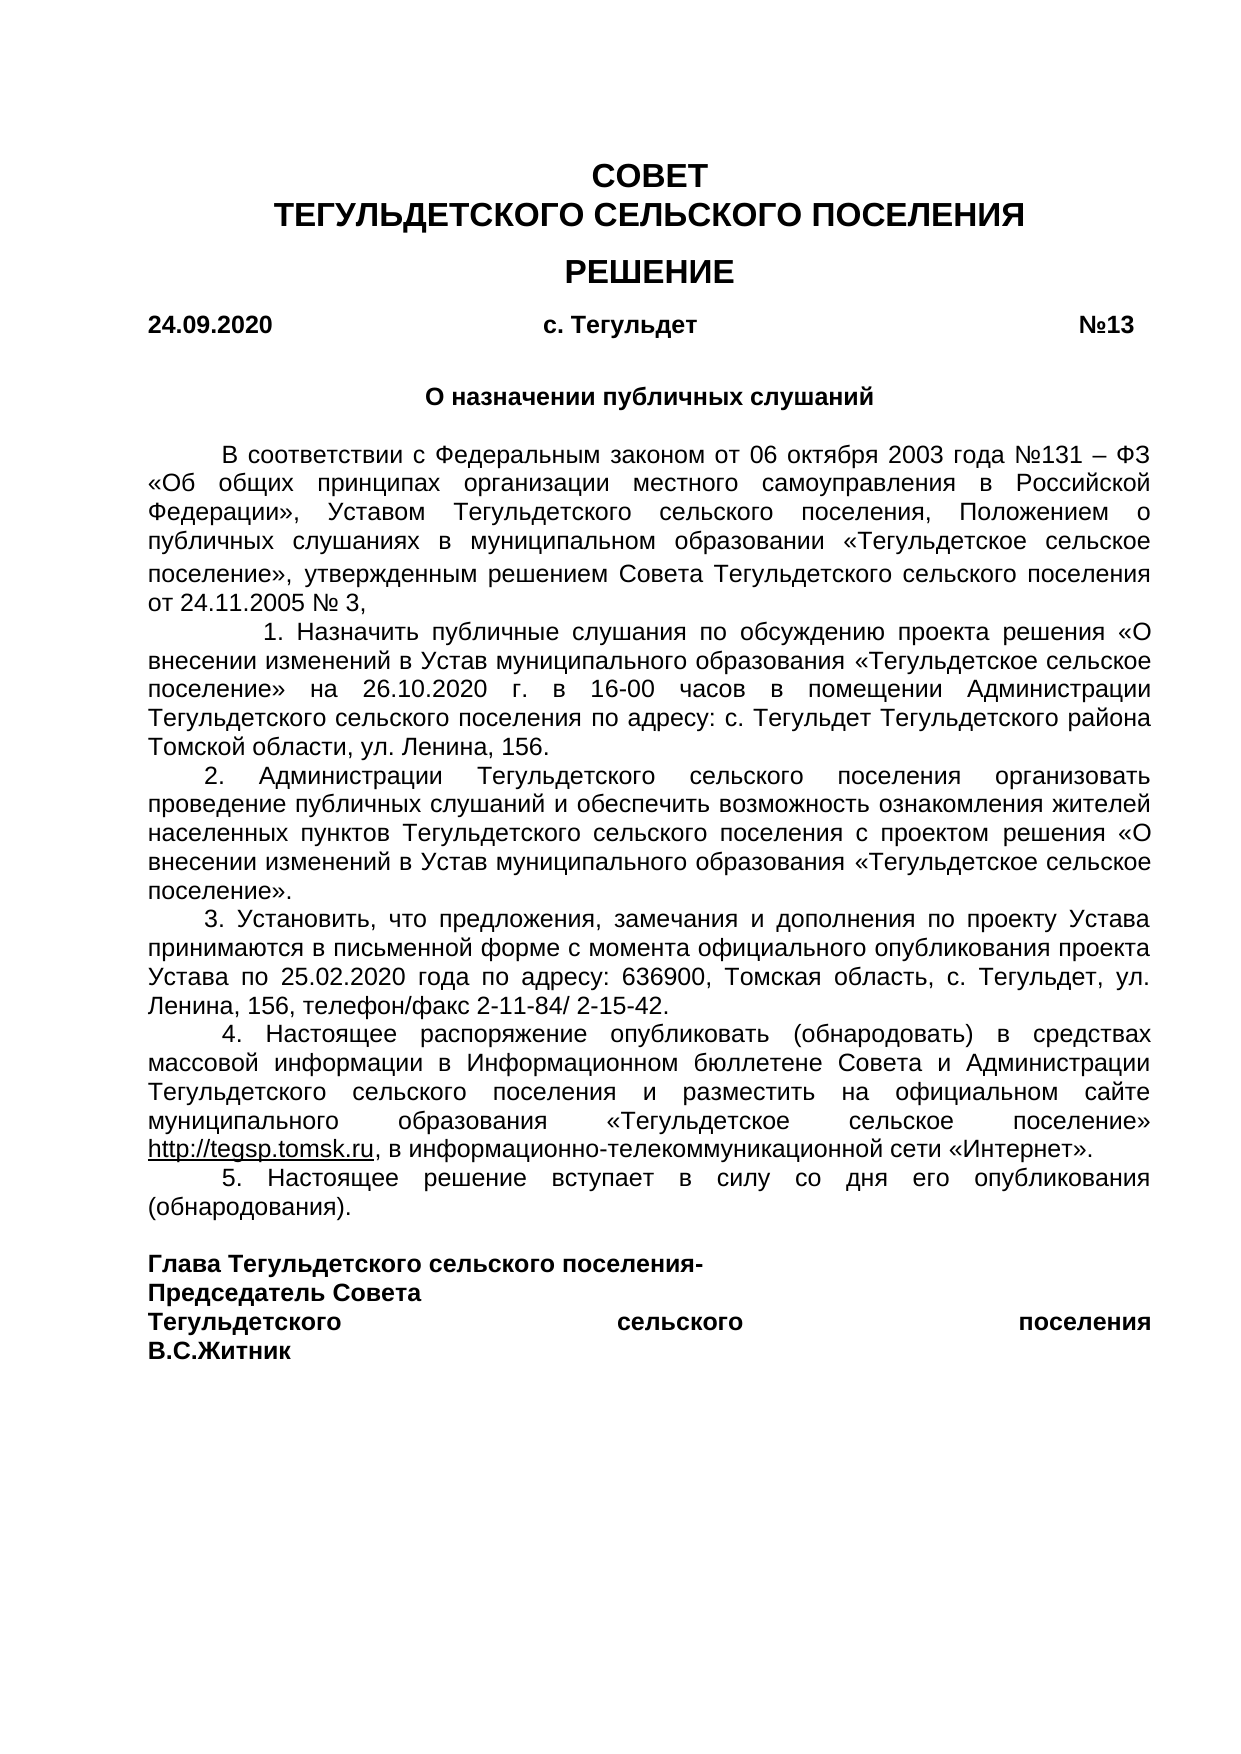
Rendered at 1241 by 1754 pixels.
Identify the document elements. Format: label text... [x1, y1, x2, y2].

text 2. Администрации Тегульдетского сельского поселения организовать проведение публичных слушаний и обеспечить возможность ознакомления жителей населенных пунктов Тегульдетского сельского поселения с проектом решения «О внесении изменений в Устав муниципального образования «Тегульдетское сельское поселение». [148, 761, 1152, 904]
text РЕШЕНИЕ [148, 253, 1152, 291]
text СОВЕТ [148, 157, 1152, 195]
text Глава Тегульдетского сельского поселения- [148, 1249, 1152, 1278]
text 4. Настоящее распоряжение опубликовать (обнародовать) в средствах массовой информации в Информационном бюллетене Совета и Администрации Тегульдетского сельского поселения и разместить на официальном сайте муниципального образования «Тегульдетское сельское поселение» http://tegsp.tomsk.ru, в информационно-телекоммуникационной сети «Интернет». [148, 1019, 1152, 1163]
text Председатель Совета [148, 1278, 1152, 1307]
text 24.09.2020 с. Тегульдет №13 [148, 310, 1152, 339]
text 3. Установить, что предложения, замечания и дополнения по проекту Устава принимаются в письменной форме с момента официального опубликования проекта Устава по 25.02.2020 года по адресу: 636900, Томская область, с. Тегульдет, ул. Ленина, 156, телефон/факс 2-11-84/ 2-15-42. [148, 904, 1152, 1019]
text ТЕГУЛЬДЕТСКОГО СЕЛЬСКОГО ПОСЕЛЕНИЯ [148, 195, 1152, 233]
text О назначении публичных слушаний [148, 382, 1152, 411]
text 1. Назначить публичные слушания по обсуждению проекта решения «О внесении изменений в Устав муниципального образования «Тегульдетское сельское поселение» на 26.10.2020 г. в 16-00 часов в помещении Администрации Тегульдетского сельского поселения по адресу: с. Тегульдет Тегульдетского района Томской области, ул. Ленина, 156. [148, 617, 1152, 761]
text Тегульдетского сельского поселения В.С.Житник [148, 1307, 1152, 1364]
text 5. Настоящее решение вступает в силу со дня его опубликования (обнародования). [148, 1163, 1152, 1221]
text В соответствии с Федеральным законом от 06 октября 2003 года №131 – ФЗ «Об общих принципах организации местного самоуправления в Российской Федерации», Уставом Тегульдетского сельского поселения, Положением о публичных слушаниях в муниципальном образовании «Тегульдетское сельское поселение», утвержденным решением Совета Тегульдетского сельского поселения от 24.11.2005 № 3, [148, 439, 1152, 617]
